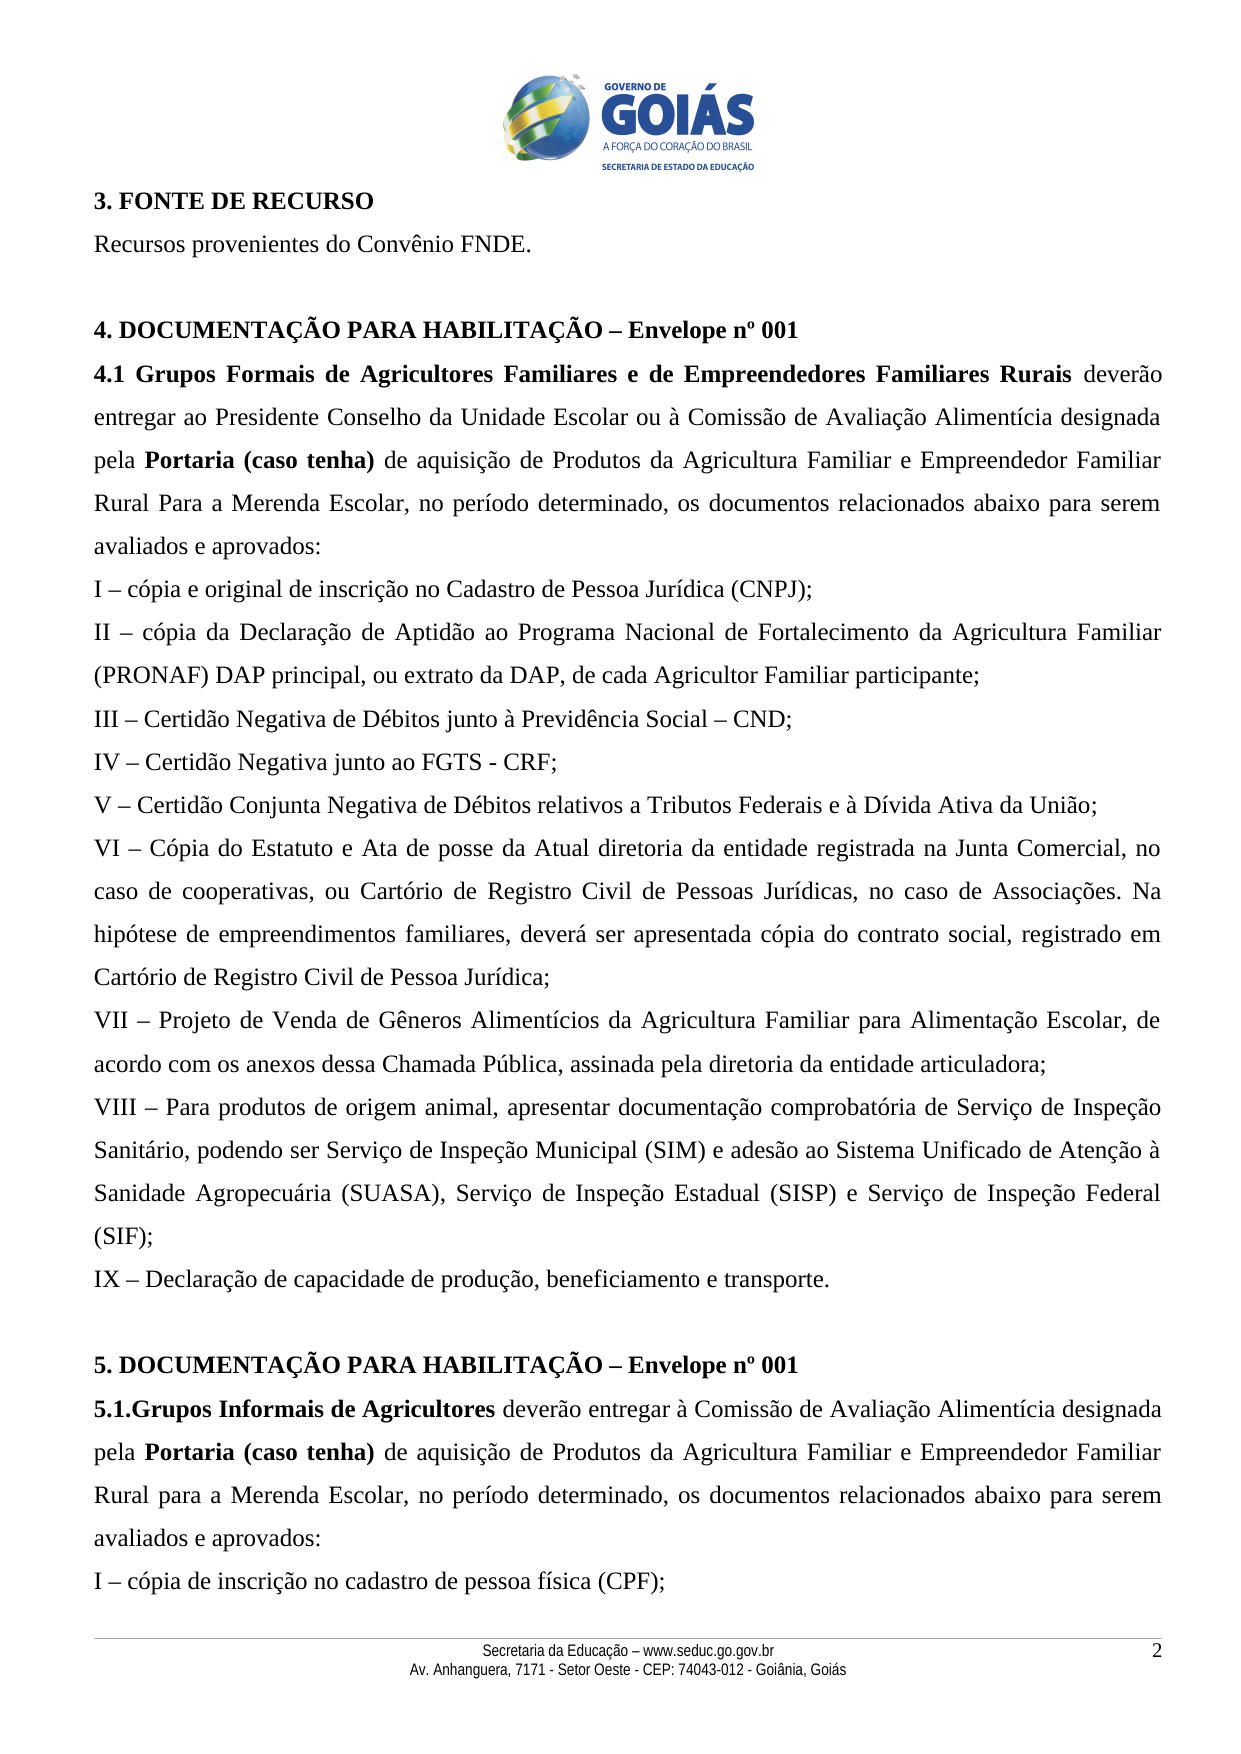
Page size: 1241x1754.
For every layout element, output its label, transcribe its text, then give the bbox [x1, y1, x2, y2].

text VIII – Para produtos de origem animal, apresentar documentação comprobatória de Serviço de Inspeção Sanitário, podendo ser Serviço de Inspeção Municipal (SIM) e adesão ao Sistema Unificado de Atenção à Sanidade Agropecuária (SUASA), Serviço de Inspeção Estadual (SISP) e Serviço de Inspeção Federal (SIF); [94, 1092, 1162, 1250]
text 3. FONTE DE RECURSO [94, 186, 1177, 215]
text VI – Cópia do Estatuto e Ata de posse da Atual diretoria da entidade registrada na Junta Comercial, no caso de cooperativas, ou Cartório de Registro Civil de Pessoas Jurídicas, no caso de Associações. Na hipótese de empreendimentos familiares, deverá ser apresentada cópia do contrato social, registrado em Cartório de Registro Civil de Pessoa Jurídica; [94, 833, 1162, 991]
text 5.1.Grupos Informais de Agricultores deverão entregar à Comissão de Avaliação Alimentícia designada pela Portaria (caso tenha) de aquisição de Produtos da Agricultura Familiar e Empreendedor Familiar Rural para a Merenda Escolar, no período determinado, os documentos relacionados abaixo para serem avaliados e aprovados: [94, 1394, 1162, 1552]
text I – cópia de inscrição no cadastro de pessoa física (CPF); [94, 1566, 1162, 1595]
text 4.1 Grupos Formais de Agricultores Familiares e de Empreendedores Familiares Rurais deverão entregar ao Presidente Conselho da Unidade Escolar ou à Comissão de Avaliação Alimentícia designada pela Portaria (caso tenha) de aquisição de Produtos da Agricultura Familiar e Empreendedor Familiar Rural Para a Merenda Escolar, no período determinado, os documentos relacionados abaixo para serem avaliados e aprovados: [94, 359, 1162, 560]
text IX – Declaração de capacidade de produção, beneficiamento e transporte. [94, 1264, 1162, 1293]
text VII – Projeto de Venda de Gêneros Alimentícios da Agricultura Familiar para Alimentação Escolar, de acordo com os anexos dessa Chamada Pública, assinada pela diretoria da entidade articuladora; [94, 1006, 1162, 1077]
text V – Certidão Conjunta Negativa de Débitos relativos a Tributos Federais e à Dívida Ativa da União; [94, 790, 1162, 819]
picture [503, 74, 754, 172]
text 4. DOCUMENTAÇÃO PARA HABILITAÇÃO – Envelope nº 001 [94, 316, 1162, 344]
text 5. DOCUMENTAÇÃO PARA HABILITAÇÃO – Envelope nº 001 [94, 1351, 1162, 1379]
text I – cópia e original de inscrição no Cadastro de Pessoa Jurídica (CNPJ); [94, 574, 1162, 603]
text II – cópia da Declaração de Aptidão ao Programa Nacional de Fortalecimento da Agricultura Familiar (PRONAF) DAP principal, ou extrato da DAP, de cada Agricultor Familiar participante; [94, 617, 1162, 689]
text III – Certidão Negativa de Débitos junto à Previdência Social – CND; [94, 704, 1162, 732]
text Recursos provenientes do Convênio FNDE. [94, 229, 1177, 258]
text IV – Certidão Negativa junto ao FGTS - CRF; [94, 747, 1162, 776]
